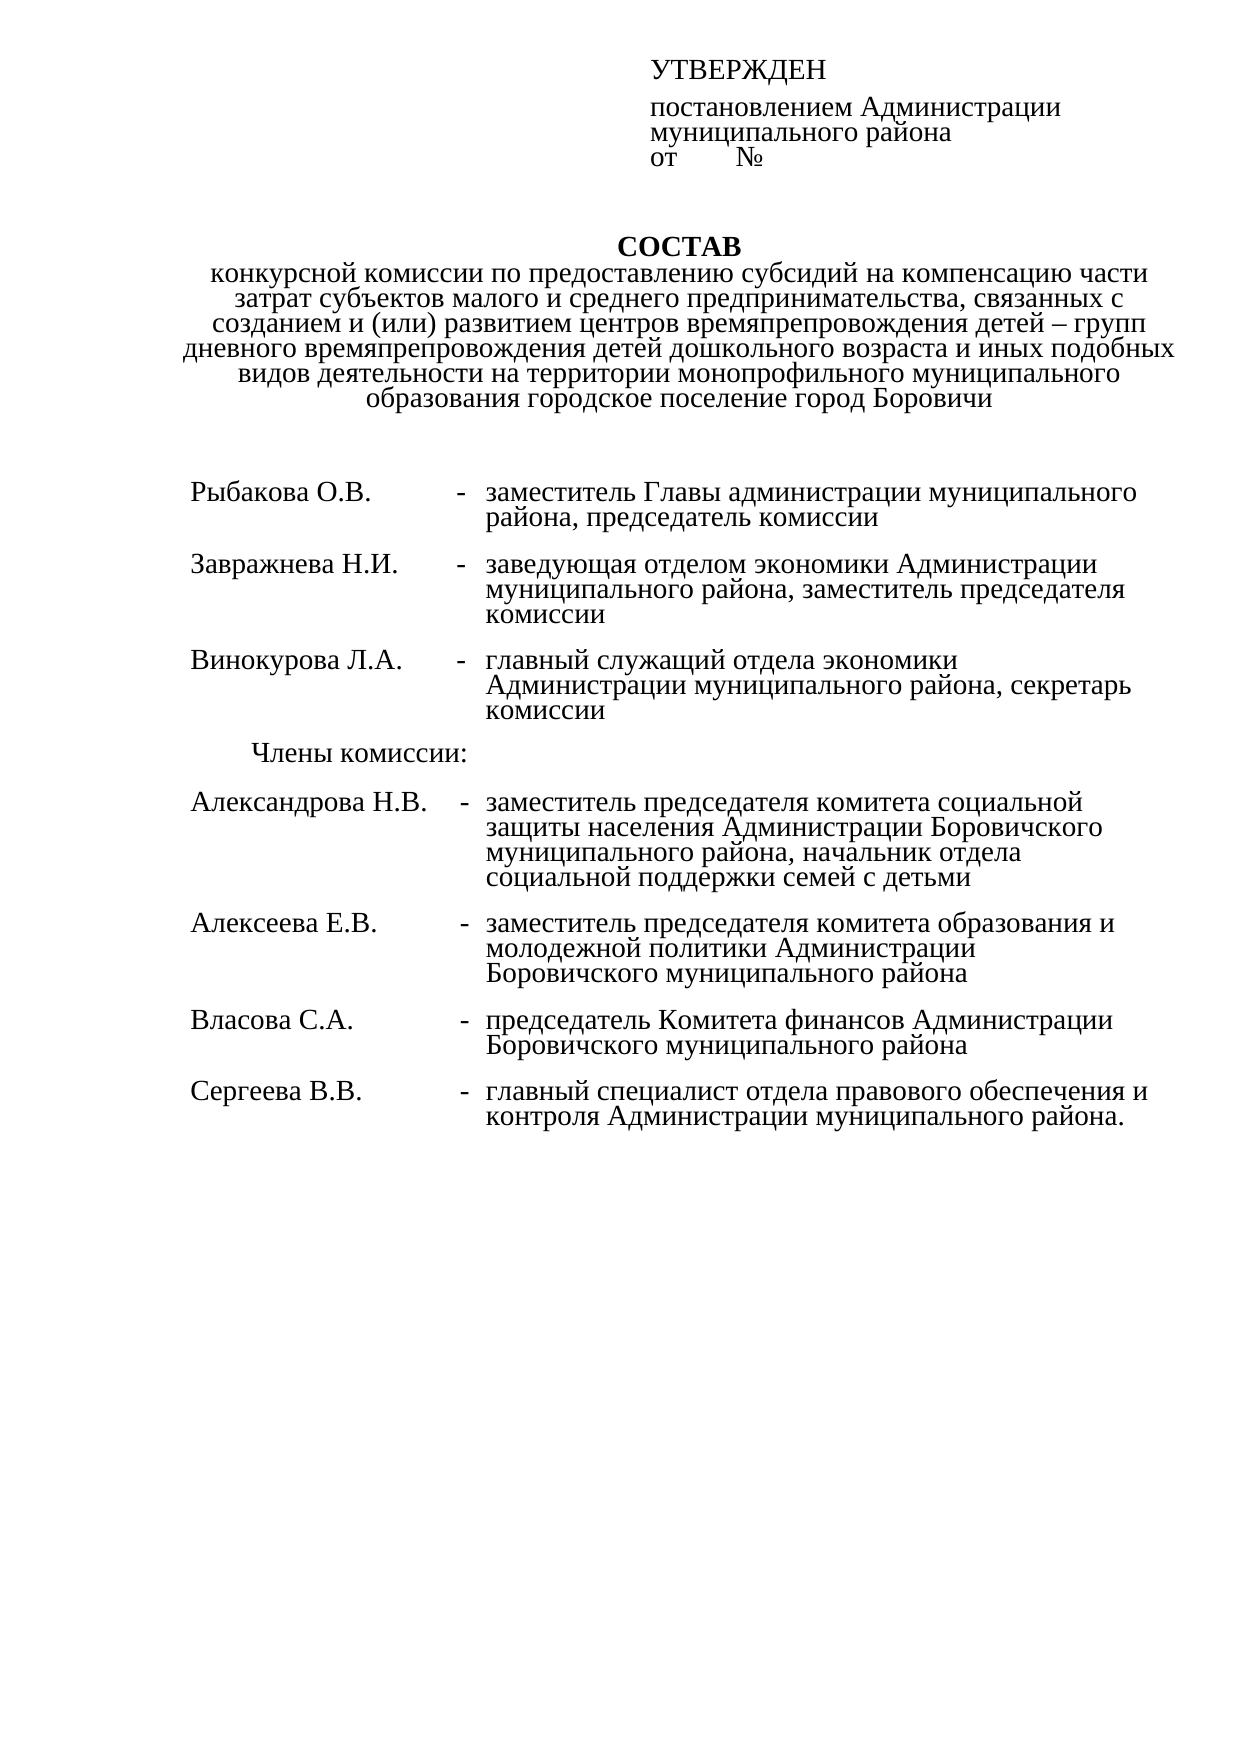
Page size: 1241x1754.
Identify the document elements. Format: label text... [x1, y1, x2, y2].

text муниципального района [650, 122, 1181, 147]
table_header заместитель председателя комитета социальной защиты населения Администрации Боровичского муниципального района, начальник отдела социальной поддержки семей с детьми [479, 781, 1159, 902]
table_cell Завражнева Н.И. [184, 543, 449, 639]
table_cell председатель Комитета финансов Администрации Боровичского муниципального района [479, 999, 1159, 1070]
table_cell заместитель председателя комитета образования и молодежной политики Администрации Боровичского муниципального района [479, 902, 1159, 998]
text Члены комиссии: [177, 735, 1181, 768]
table_header заместитель Главы администрации муниципального района, председатель комиссии [479, 471, 1158, 542]
table_cell - [450, 1070, 479, 1141]
table_header Александрова Н.В. [184, 781, 449, 902]
table_cell Винокурова Л.А. [184, 639, 449, 735]
table_cell - [450, 543, 479, 639]
text постановлением Администрации [872, 97, 1181, 122]
text УТВЕРЖДЕН [650, 59, 1181, 84]
text конкурсной комиссии по предоставлению субсидий на компенсацию части затрат субъектов малого и среднего предпринимательства, связанных с созданием и (или) развитием центров времяпрепровождения детей – групп дневного времяпрепровождения детей дошкольного возраста и иных подобных видов деятельности на территории монопрофильного муниципального образования городское поселение город Боровичи [177, 263, 1181, 413]
table_cell Власова С.А. [184, 999, 449, 1070]
table_cell главный служащий отдела экономики Администрации муниципального района, секретарь комиссии [479, 639, 1158, 735]
text постановлением Администрации [650, 97, 881, 122]
table_cell Алексеева Е.В. [184, 902, 449, 998]
table_header - [450, 471, 479, 542]
table_cell Сергеева В.В. [184, 1070, 449, 1141]
table_cell - [450, 999, 479, 1070]
table_header Рыбакова О.В. [184, 471, 449, 542]
table_cell - [450, 639, 479, 735]
table_cell - [450, 902, 479, 998]
text от № [650, 147, 1181, 172]
text СОСТАВ [177, 229, 1181, 263]
table_cell заведующая отделом экономики Администрации муниципального района, заместитель председателя комиссии [479, 543, 1158, 639]
table_header - [450, 781, 479, 902]
table_cell главный специалист отдела правового обеспечения и контроля Администрации муниципального района. [479, 1070, 1159, 1141]
